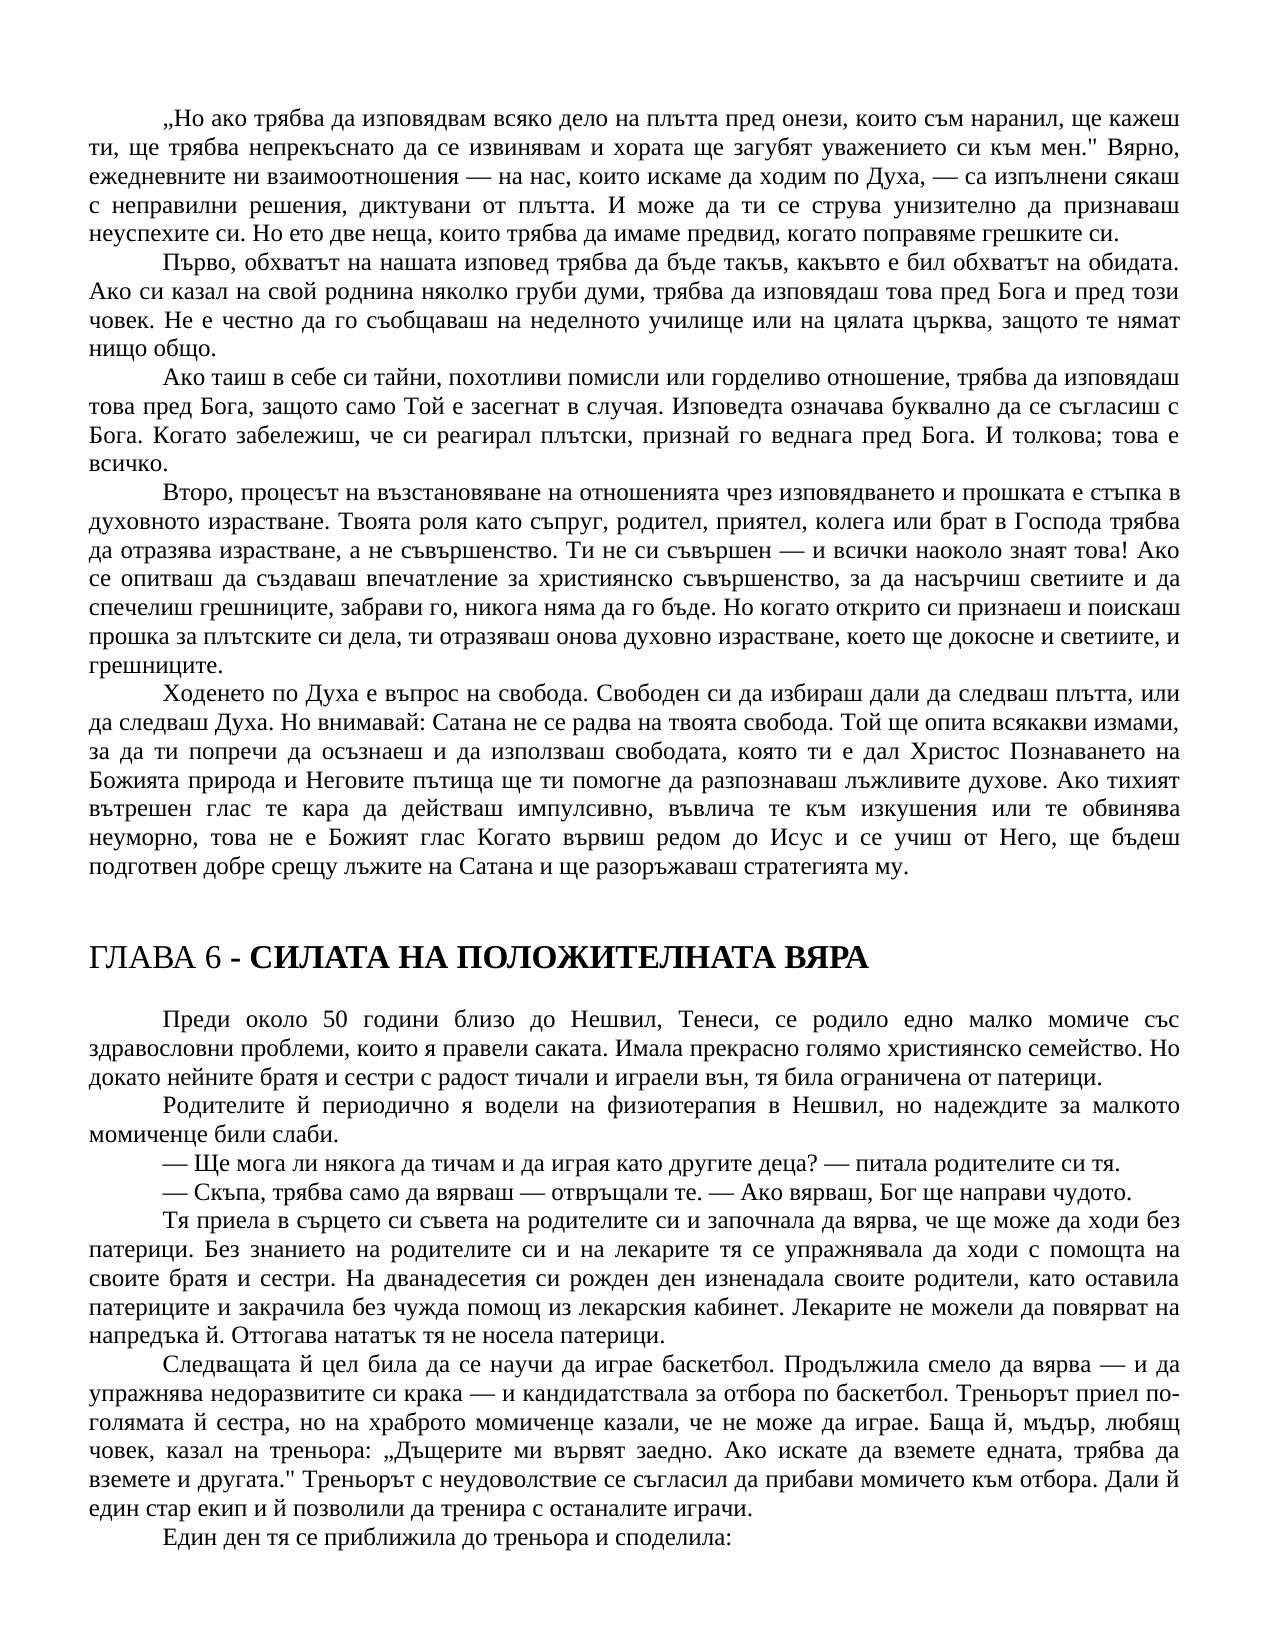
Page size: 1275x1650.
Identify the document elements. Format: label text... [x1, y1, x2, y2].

text Преди около 50 години близо до Нешвил, Тенеси, се родило едно малко момиче със здравословни проблеми, които я правели саката. Имала прекрасно голямо християнско семейство. Но докато нейните братя и сестри с радост тичали и играели вън, тя била ограничена от патерици. [89, 1004, 1181, 1091]
text „Но ако трябва да изповядвам всяко дело на плътта пред онези, които съм наранил, ще кажеш ти, ще трябва непрекъснато да се извинявам и хората ще загубят уважението си към мен." Вярно, ежедневните ни взаимоотношения — на нас, които искаме да ходим по Духа, — са изпълнени сякаш с неправилни решения, диктувани от плътта. И може да ти се струва унизително да признаваш неуспехите си. Но ето две неща, които трябва да имаме предвид, когато поправяме грешките си. [89, 103, 1181, 247]
text — Ще мога ли някога да тичам и да играя като другите деца? — питала родителите си тя. [89, 1148, 1181, 1177]
text Ходенето по Духа е въпрос на свобода. Свободен си да избираш дали да следваш плътта, или да следваш Духа. Но внимавай: Сатана не се радва на твоята свобода. Той ще опита всякакви измами, за да ти попречи да осъзнаеш и да използваш свободата, която ти е дал Христос Познаването на Божията природа и Неговите пътища ще ти помогне да разпознаваш лъжливите духове. Ако тихият вътрешен глас те кара да действаш импулсивно, въвлича те към изкушения или те обвинява неуморно, това не е Божият глас Когато вървиш редом до Исус и се учиш от Него, ще бъдеш подготвен добре срещу лъжите на Сатана и ще разоръжаваш стратегията му. [89, 678, 1181, 880]
text Първо, обхватът на нашата изповед трябва да бъде такъв, какъвто е бил обхватът на обидата. Ако си казал на свой роднина няколко груби думи, трябва да изповядаш това пред Бога и пред този човек. Не е честно да го съобщаваш на неделното училище или на цялата църква, защото те нямат нищо общо. [89, 247, 1181, 362]
text — Скъпа, трябва само да вярваш — отвръщали те. — Ако вярваш, Бог ще направи чудото. [89, 1177, 1181, 1206]
subtitle ГЛАВА 6 - СИЛАТА НА ПОЛОЖИТЕЛНАТА ВЯРА [89, 937, 1181, 976]
text Следващата й цел била да се научи да играе баскетбол. Продължила смело да вярва — и да упражнява недоразвитите си крака — и кандидатствала за отбора по баскетбол. Треньорът приел по-голямата й сестра, но на храброто момиченце казали, че не може да играе. Баща й, мъдър, любящ човек, казал на треньора: „Дъщерите ми вървят заедно. Ако искате да вземете едната, трябва да вземете и другата." Треньорът с неудоволствие се съгласил да прибави момичето към отбора. Дали й един стар екип и й позволили да тренира с останалите играчи. [89, 1349, 1181, 1522]
text Второ, процесът на възстановяване на отношенията чрез изповядването и прошката е стъпка в духовното израстване. Твоята роля като съпруг, родител, приятел, колега или брат в Господа трябва да отразява израстване, а не съвършенство. Ти не си съвършен — и всички наоколо знаят това! Ако се опитваш да създаваш впечатление за християнско съвършенство, за да насърчиш светиите и да спечелиш грешниците, забрави го, никога няма да го бъде. Но когато открито си признаеш и поискаш прошка за плътските си дела, ти отразяваш онова духовно израстване, което ще докосне и светиите, и грешниците. [89, 477, 1181, 678]
text Родителите й периодично я водели на физиотерапия в Нешвил, но надеждите за малкото момиченце били слаби. [89, 1091, 1181, 1148]
text Ако таиш в себе си тайни, похотливи помисли или горделиво отношение, трябва да изповядаш това пред Бога, защото само Той е засегнат в случая. Изповедта означава буквално да се съгласиш с Бога. Когато забележиш, че си реагирал плътски, признай го веднага пред Бога. И толкова; това е всичко. [89, 362, 1181, 477]
text Тя приела в сърцето си съвета на родителите си и започнала да вярва, че ще може да ходи без патерици. Без знанието на родителите си и на лекарите тя се упражнявала да ходи с помощта на своите братя и сестри. На дванадесетия си рожден ден изненадала своите родители, като оставила патериците и закрачила без чужда помощ из лекарския кабинет. Лекарите не можели да повярват на напредъка й. Оттогава нататък тя не носела патерици. [89, 1206, 1181, 1349]
text Един ден тя се приближила до треньора и споделила: [89, 1522, 1181, 1551]
